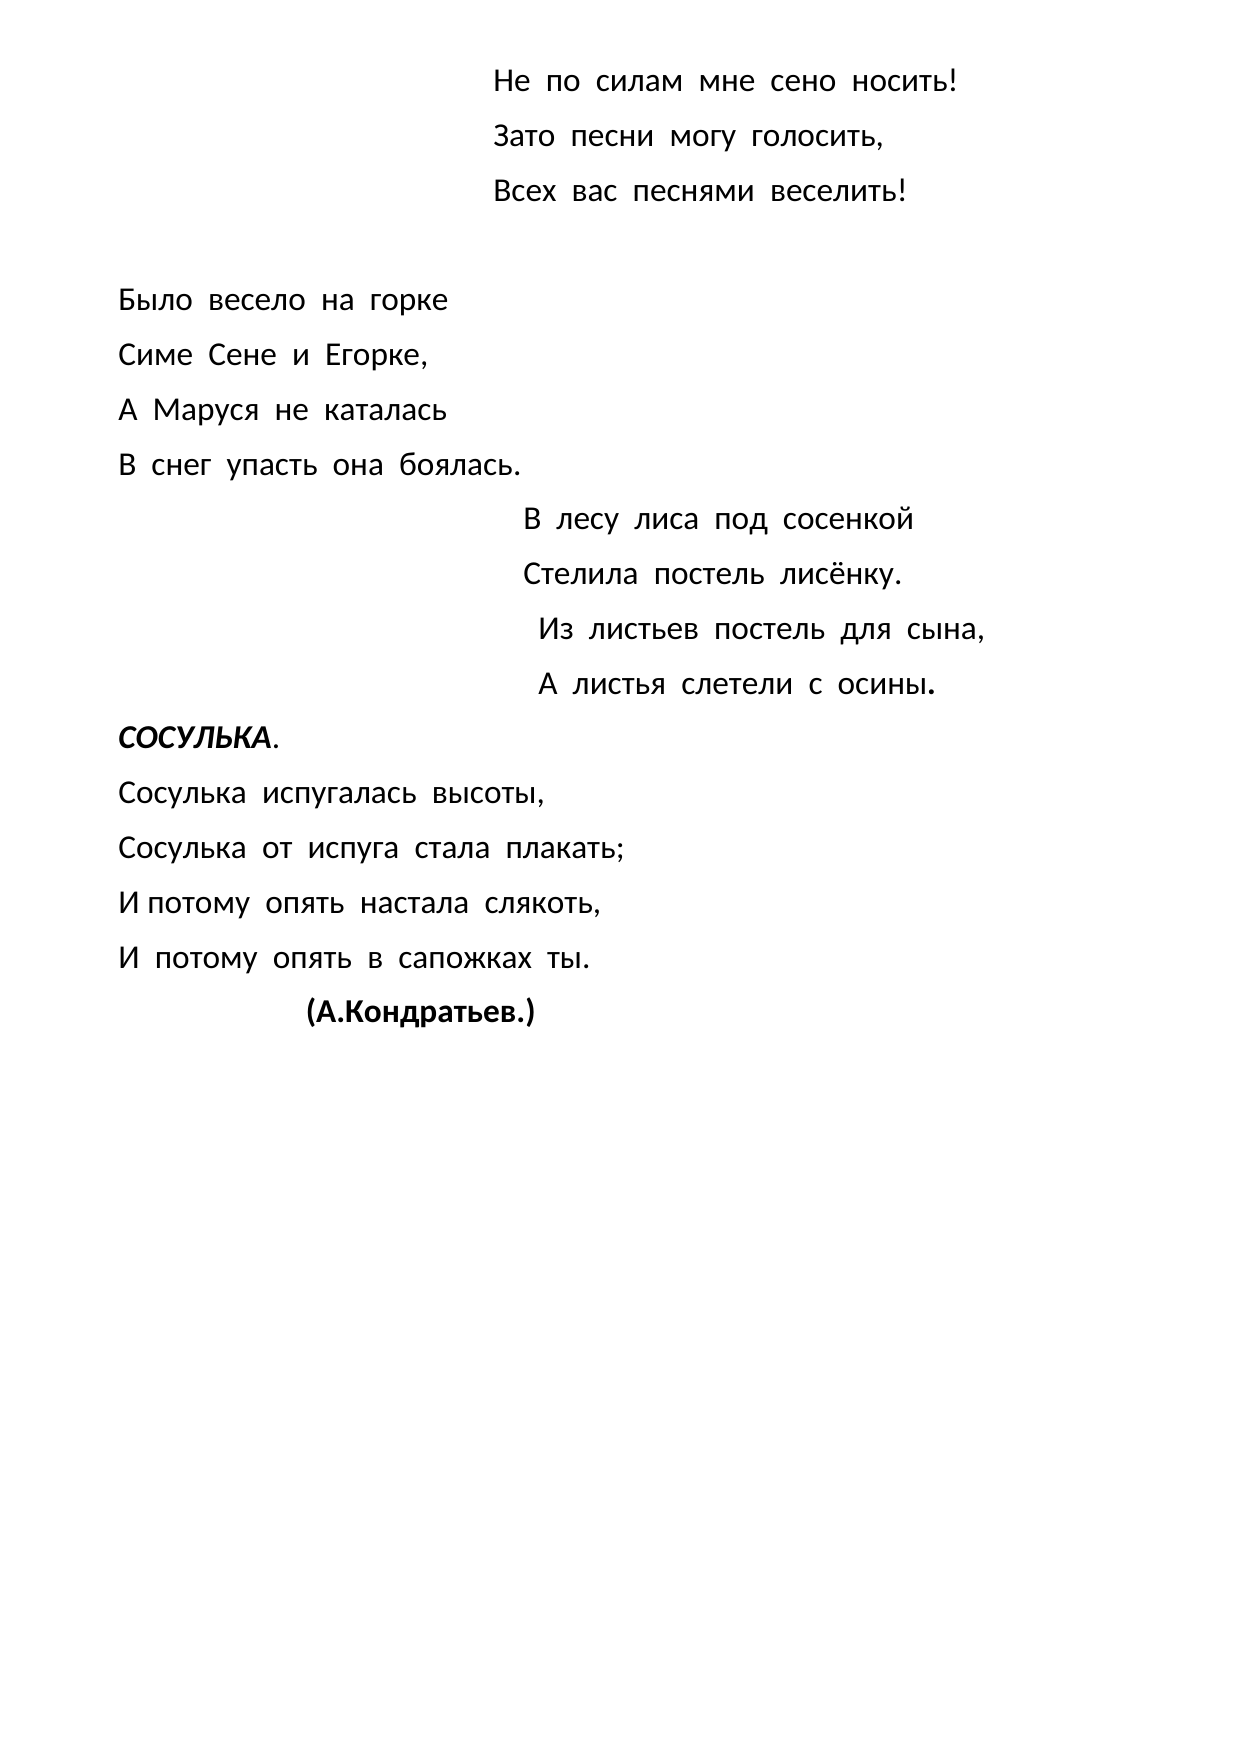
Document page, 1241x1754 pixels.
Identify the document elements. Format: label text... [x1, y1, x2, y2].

text Было весело на горке [118, 278, 1196, 319]
text Зато песни могу голосить, [118, 114, 1196, 154]
text Стелила постель лисёнку. [118, 552, 1196, 593]
text (А.Кондратьев.) [118, 991, 1196, 1031]
text В лесу лиса под сосенкой [118, 497, 1196, 538]
text Из листьев постель для сына, [118, 607, 1196, 648]
text СОСУЛЬКА. [118, 717, 1196, 757]
text Симе Сене и Егорке, [118, 333, 1196, 374]
text А листья слетели с осины. [118, 662, 1196, 702]
text Сосулька от испуга стала плакать; [118, 826, 1196, 867]
text И потому опять в сапожках ты. [118, 936, 1196, 976]
text А Маруся не каталась [118, 388, 1196, 428]
text Всех вас песнями веселить! [118, 169, 1196, 209]
text Не по силам мне сено носить! [118, 59, 1196, 100]
text Сосулька испугалась высоты, [118, 771, 1196, 812]
text И потому опять настала слякоть, [118, 881, 1196, 922]
text В снег упасть она боялась. [118, 443, 1196, 483]
